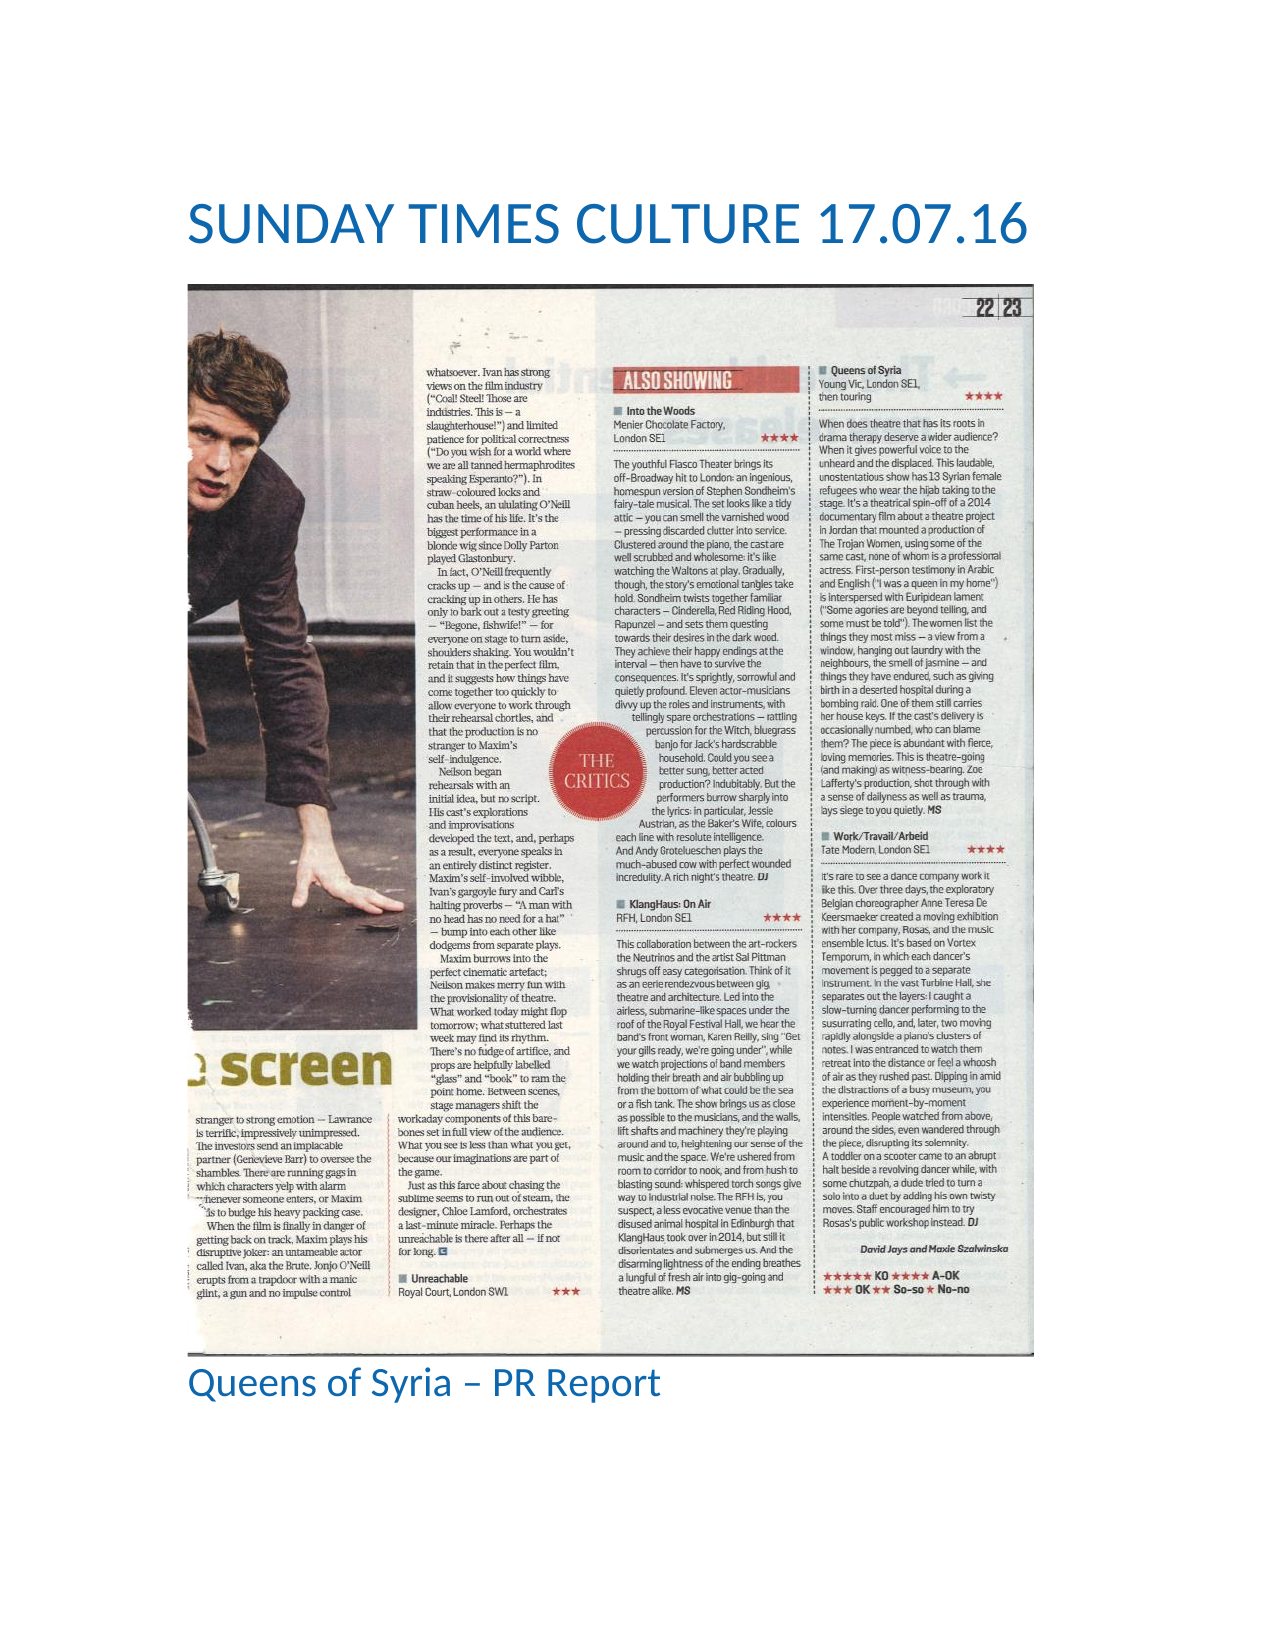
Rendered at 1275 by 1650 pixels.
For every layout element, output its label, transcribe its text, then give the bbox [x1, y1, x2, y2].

picture [187, 284, 1034, 1357]
text Queens of Syria – PR Report [187, 1356, 1087, 1407]
text SUNDAY TIMES CULTURE 17.07.16 [187, 184, 1087, 259]
